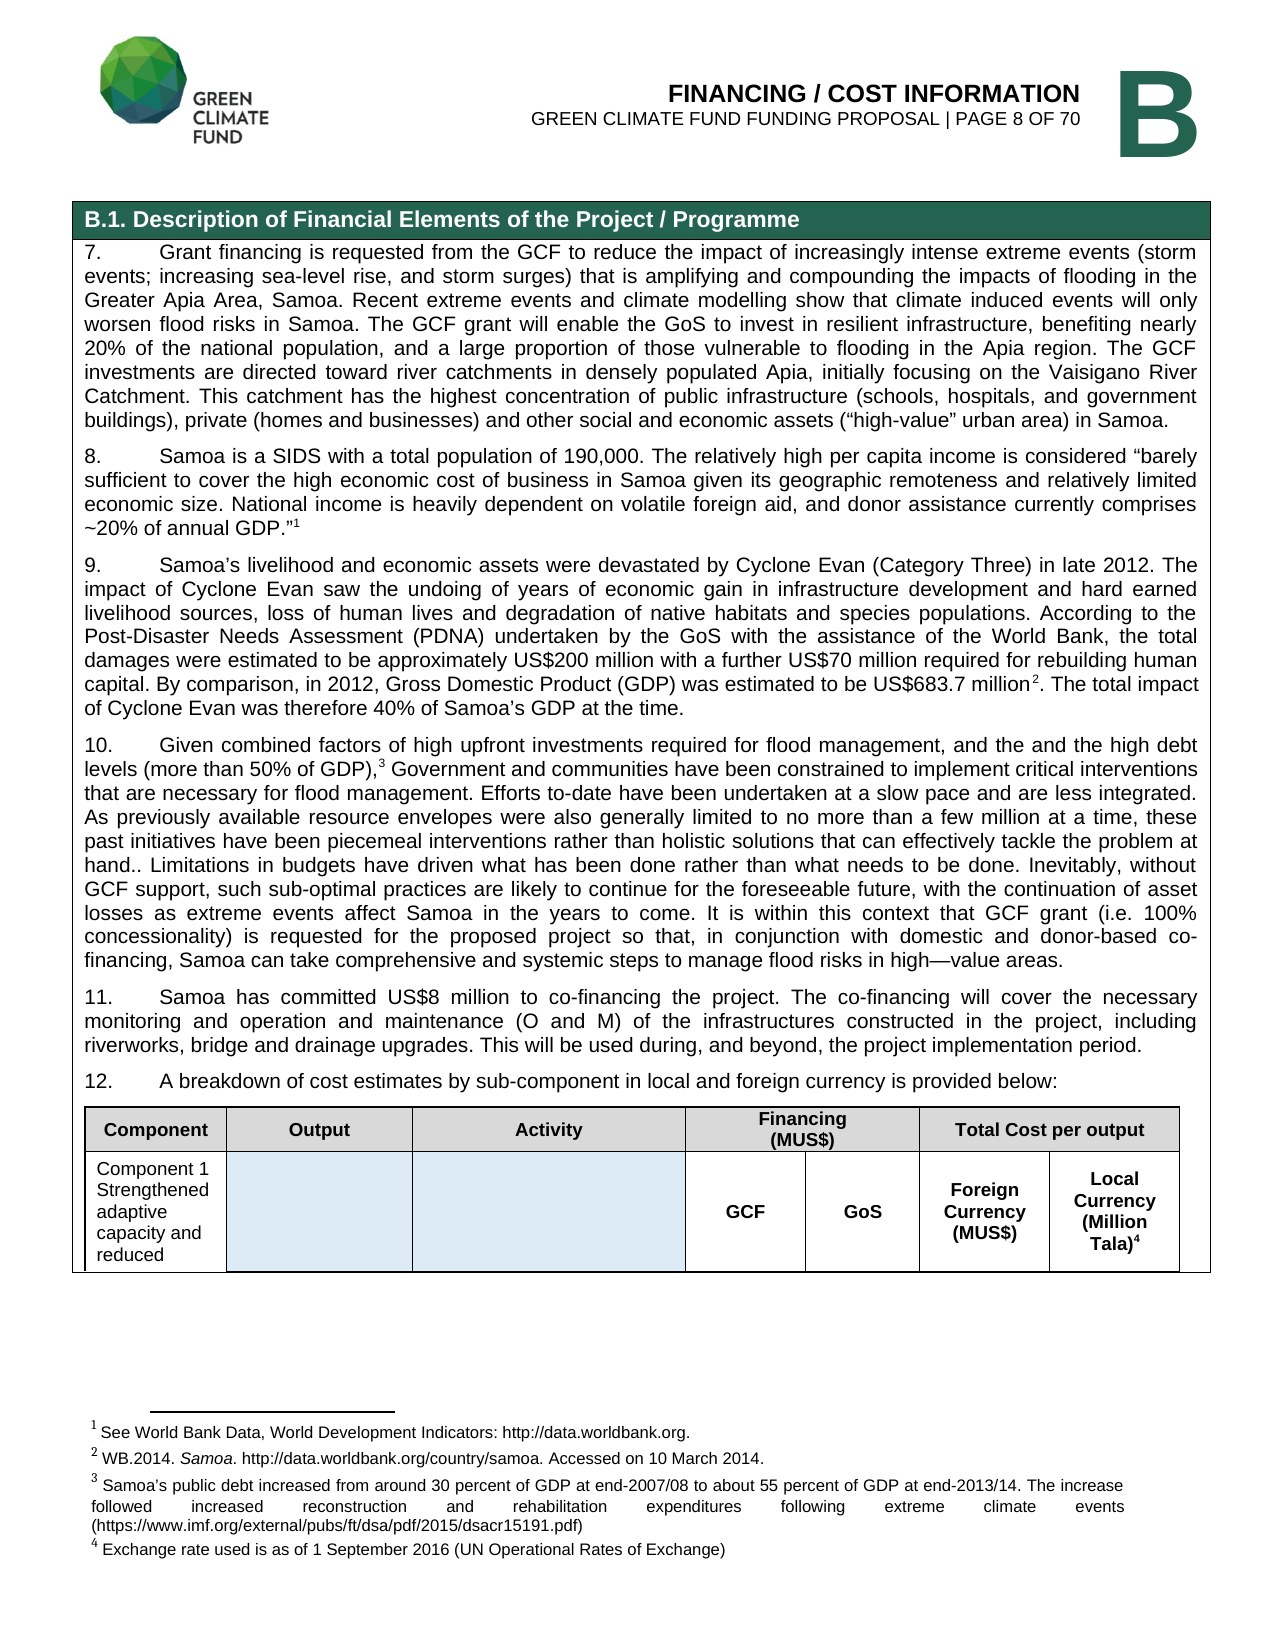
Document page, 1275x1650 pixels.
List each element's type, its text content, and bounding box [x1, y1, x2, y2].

table_header B.1. Description of Financial Elements of the Project / Programme [73, 202, 1210, 239]
picture [95, 32, 275, 147]
